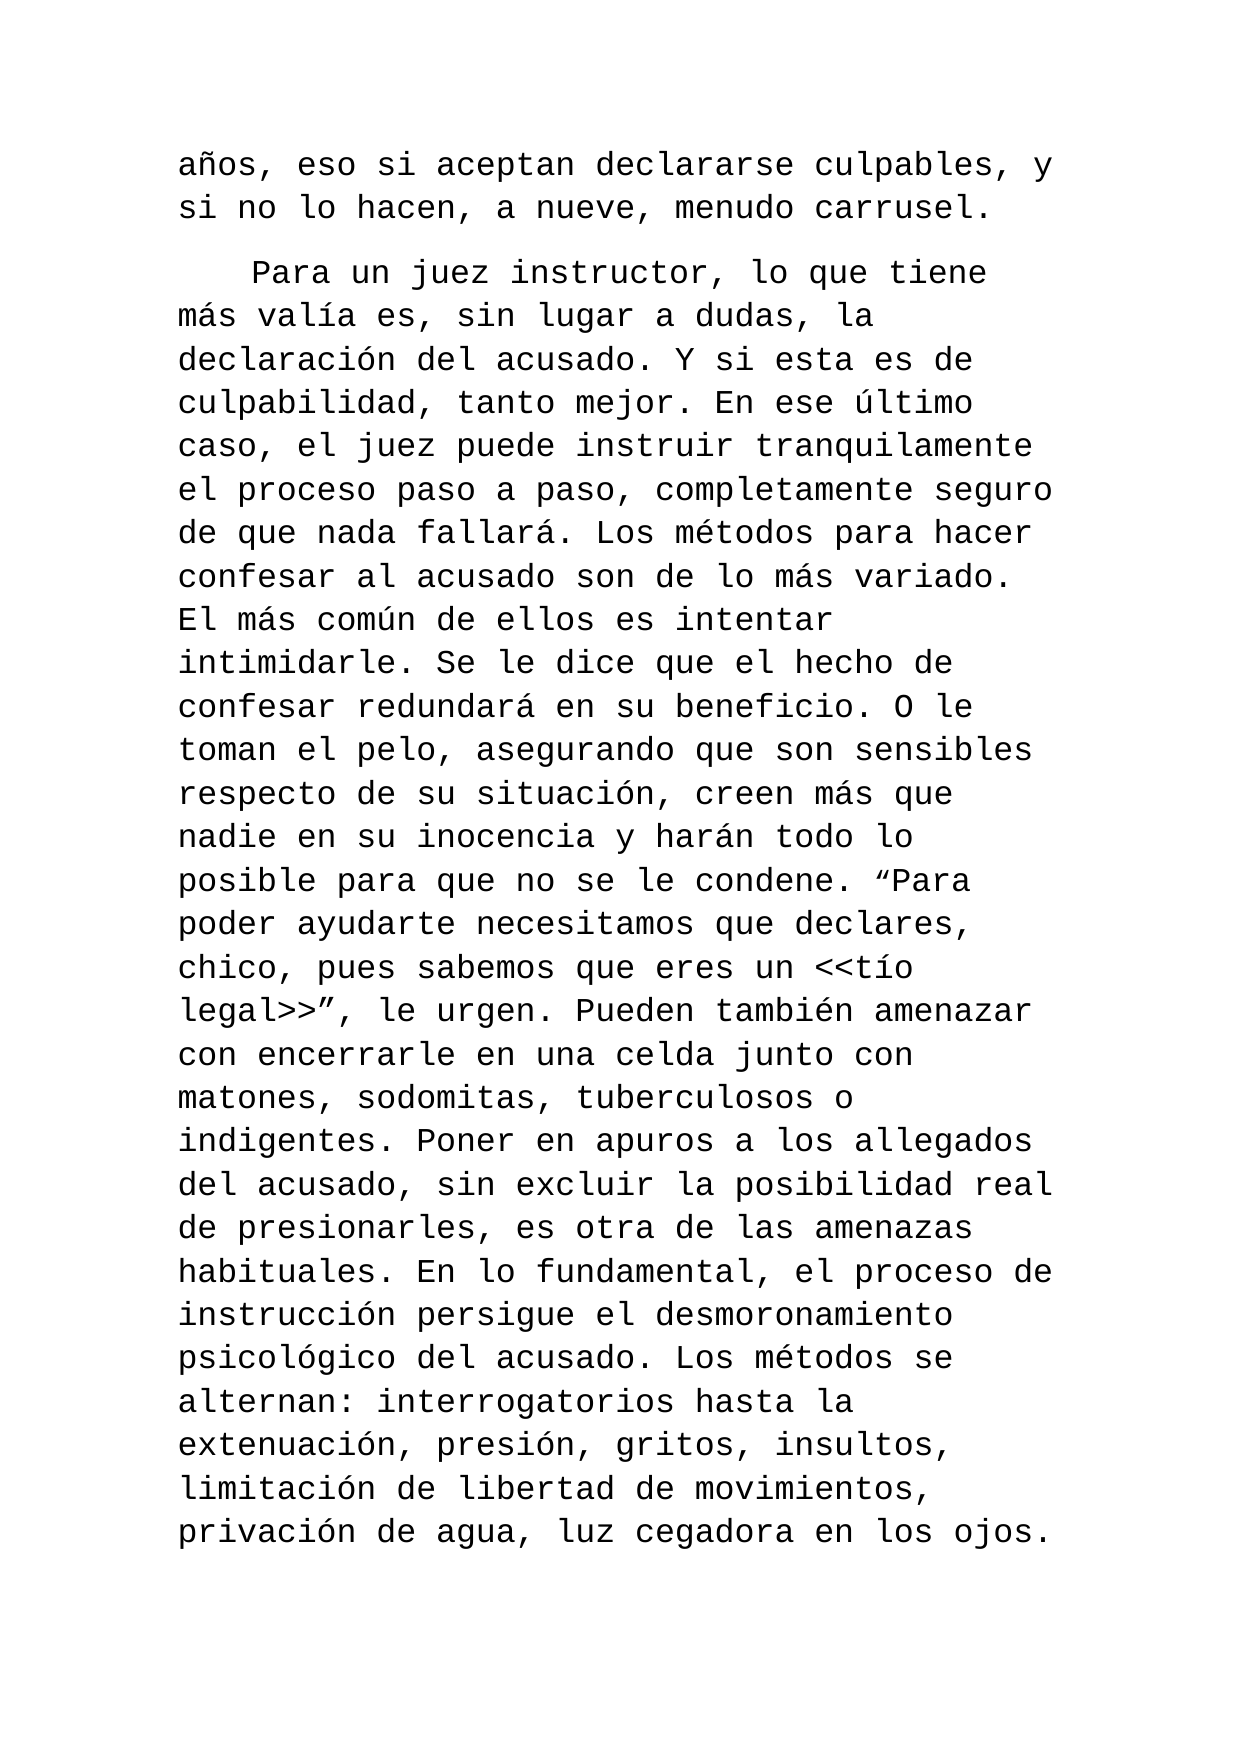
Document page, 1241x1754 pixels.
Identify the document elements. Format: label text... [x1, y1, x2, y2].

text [177, 148, 1063, 229]
text Para un juez instructor, lo que tiene más valía es, sin lugar a dudas, la declaración del acusado. Y si esta es de culpabilidad, tanto mejor. En ese último caso, el juez puede instruir tranquilamente el proceso paso a paso, completamente seguro de que nada fallará. Los métodos para hacer confesar al acusado son de lo más variado. El más común de ellos es intentar intimidarle. Se le dice que el hecho de confesar redundará en su beneficio. O le toman el pelo, asegurando que son sensibles respecto de su situación, creen más que nadie en su inocencia y harán todo lo posible para que no se le condene. “Para poder ayudarte necesitamos que declares, chico, pues sabemos que eres un <<tío legal>>”, le urgen. Pueden también amenazar con encerrarle en una celda junto con matones, sodomitas, tuberculosos o indigentes. Poner en apuros a los allegados del acusado, sin excluir la posibilidad real de presionarles, es otra de las amenazas habituales. En lo fundamental, el proceso de instrucción persigue el desmoronamiento psicológico del acusado. Los métodos se alternan: interrogatorios hasta la extenuación, presión, gritos, insultos, limitación de libertad de movimientos, privación de agua, luz cegadora en los ojos. [177, 255, 1063, 1553]
